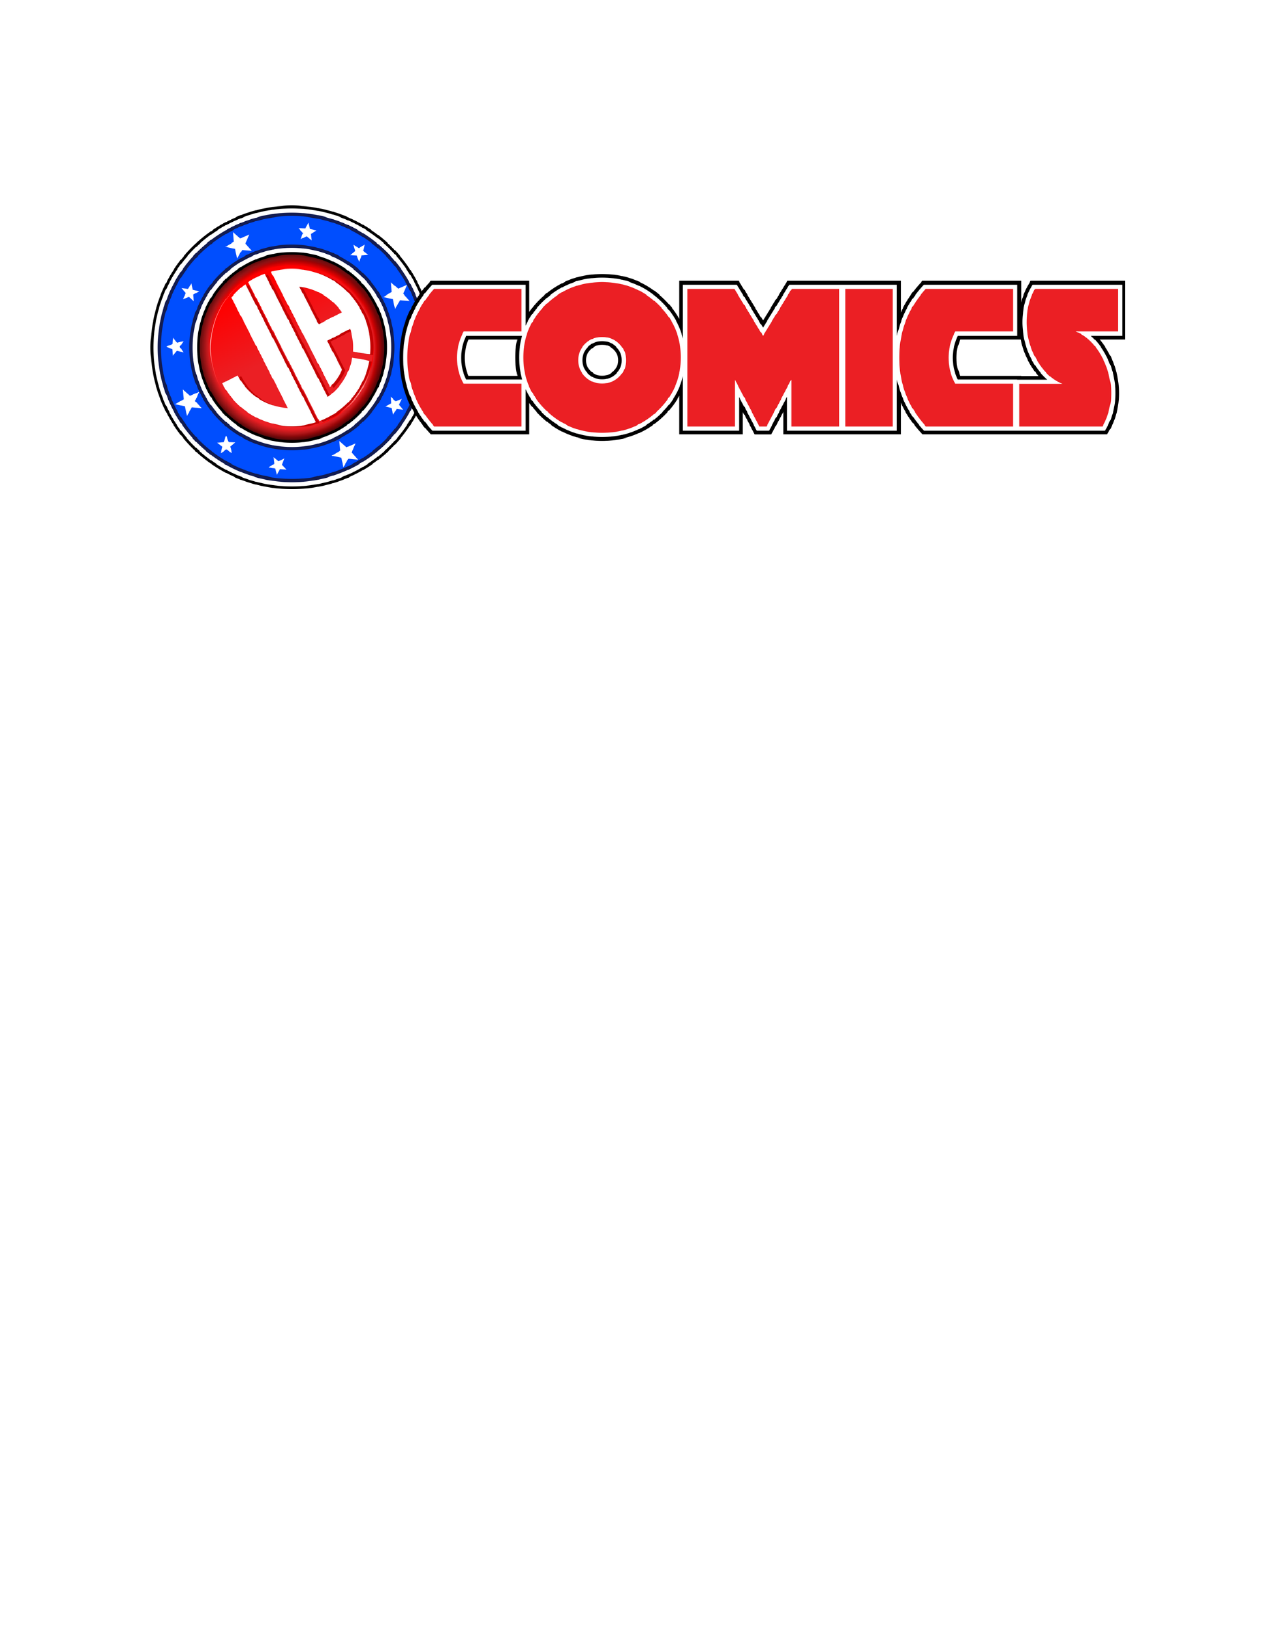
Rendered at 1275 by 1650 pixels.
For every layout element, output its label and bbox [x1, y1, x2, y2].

picture [150, 205, 1125, 489]
